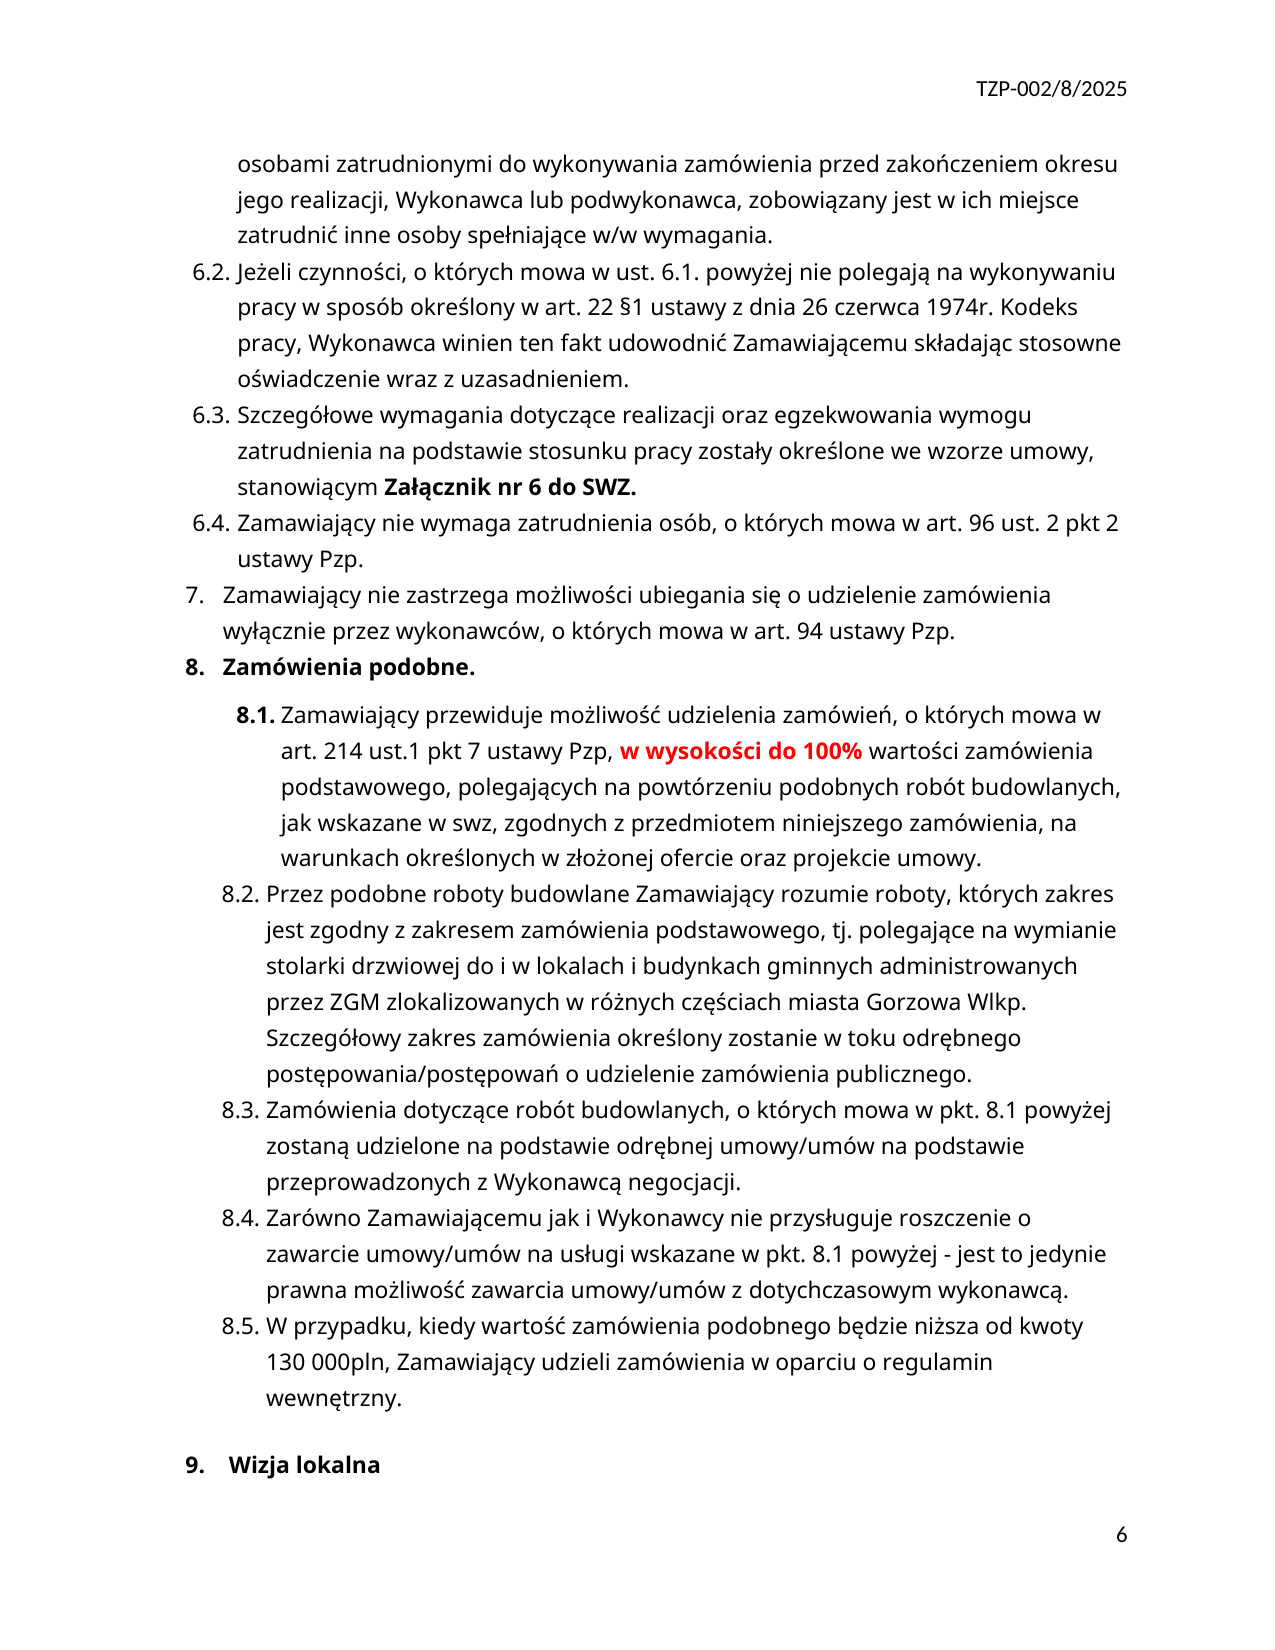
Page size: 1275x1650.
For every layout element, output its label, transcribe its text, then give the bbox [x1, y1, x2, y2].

list Zamawiający przewiduje możliwość udzielenia zamówień, o których mowa w art. 214 ust.1 pkt 7 ustawy Pzp, w wysokości do 100% wartości zamówienia podstawowego, polegających na powtórzeniu podobnych robót budowlanych, jak wskazane w swz, zgodnych z przedmiotem niniejszego zamówienia, na warunkach określonych w złożonej ofercie oraz projekcie umowy. [236, 699, 1127, 874]
list W przypadku, kiedy wartość zamówienia podobnego będzie niższa od kwoty 130 000pln, Zamawiający udzieli zamówienia w oparciu o regulamin wewnętrzny. [221, 1309, 1127, 1413]
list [192, 148, 1127, 251]
list Przez podobne roboty budowlane Zamawiający rozumie roboty, których zakres jest zgodny z zakresem zamówienia podstawowego, tj. polegające na wymianie stolarki drzwiowej do i w lokalach i budynkach gminnych administrowanych przez ZGM zlokalizowanych w różnych częściach miasta Gorzowa Wlkp. Szczegółowy zakres zamówienia określony zostanie w toku odrębnego postępowania/postępowań o udzielenie zamówienia publicznego. [221, 878, 1127, 1089]
list Zamówienia podobne. [185, 651, 1127, 682]
list Zamawiający nie wymaga zatrudnienia osób, o których mowa w art. 96 ust. 2 pkt 2 ustawy Pzp. [192, 507, 1127, 574]
list Zamówienia dotyczące robót budowlanych, o których mowa w pkt. 8.1 powyżej zostaną udzielone na podstawie odrębnej umowy/umów na podstawie przeprowadzonych z Wykonawcą negocjacji. [221, 1094, 1127, 1197]
list Szczegółowe wymagania dotyczące realizacji oraz egzekwowania wymogu zatrudnienia na podstawie stosunku pracy zostały określone we wzorze umowy, stanowiącym Załącznik nr 6 do SWZ. [192, 399, 1127, 502]
list Zamawiający nie zastrzega możliwości ubiegania się o udzielenie zamówienia wyłącznie przez wykonawców, o których mowa w art. 94 ustawy Pzp. [185, 579, 1127, 646]
list Zarówno Zamawiającemu jak i Wykonawcy nie przysługuje roszczenie o zawarcie umowy/umów na usługi wskazane w pkt. 8.1 powyżej - jest to jedynie prawna możliwość zawarcia umowy/umów z dotychczasowym wykonawcą. [221, 1202, 1127, 1305]
list Wizja lokalna [185, 1449, 1127, 1480]
list Jeżeli czynności, o których mowa w ust. 6.1. powyżej nie polegają na wykonywaniu pracy w sposób określony w art. 22 §1 ustawy z dnia 26 czerwca 1974r. Kodeks pracy, Wykonawca winien ten fakt udowodnić Zamawiającemu składając stosowne oświadczenie wraz z uzasadnieniem. [192, 255, 1127, 394]
